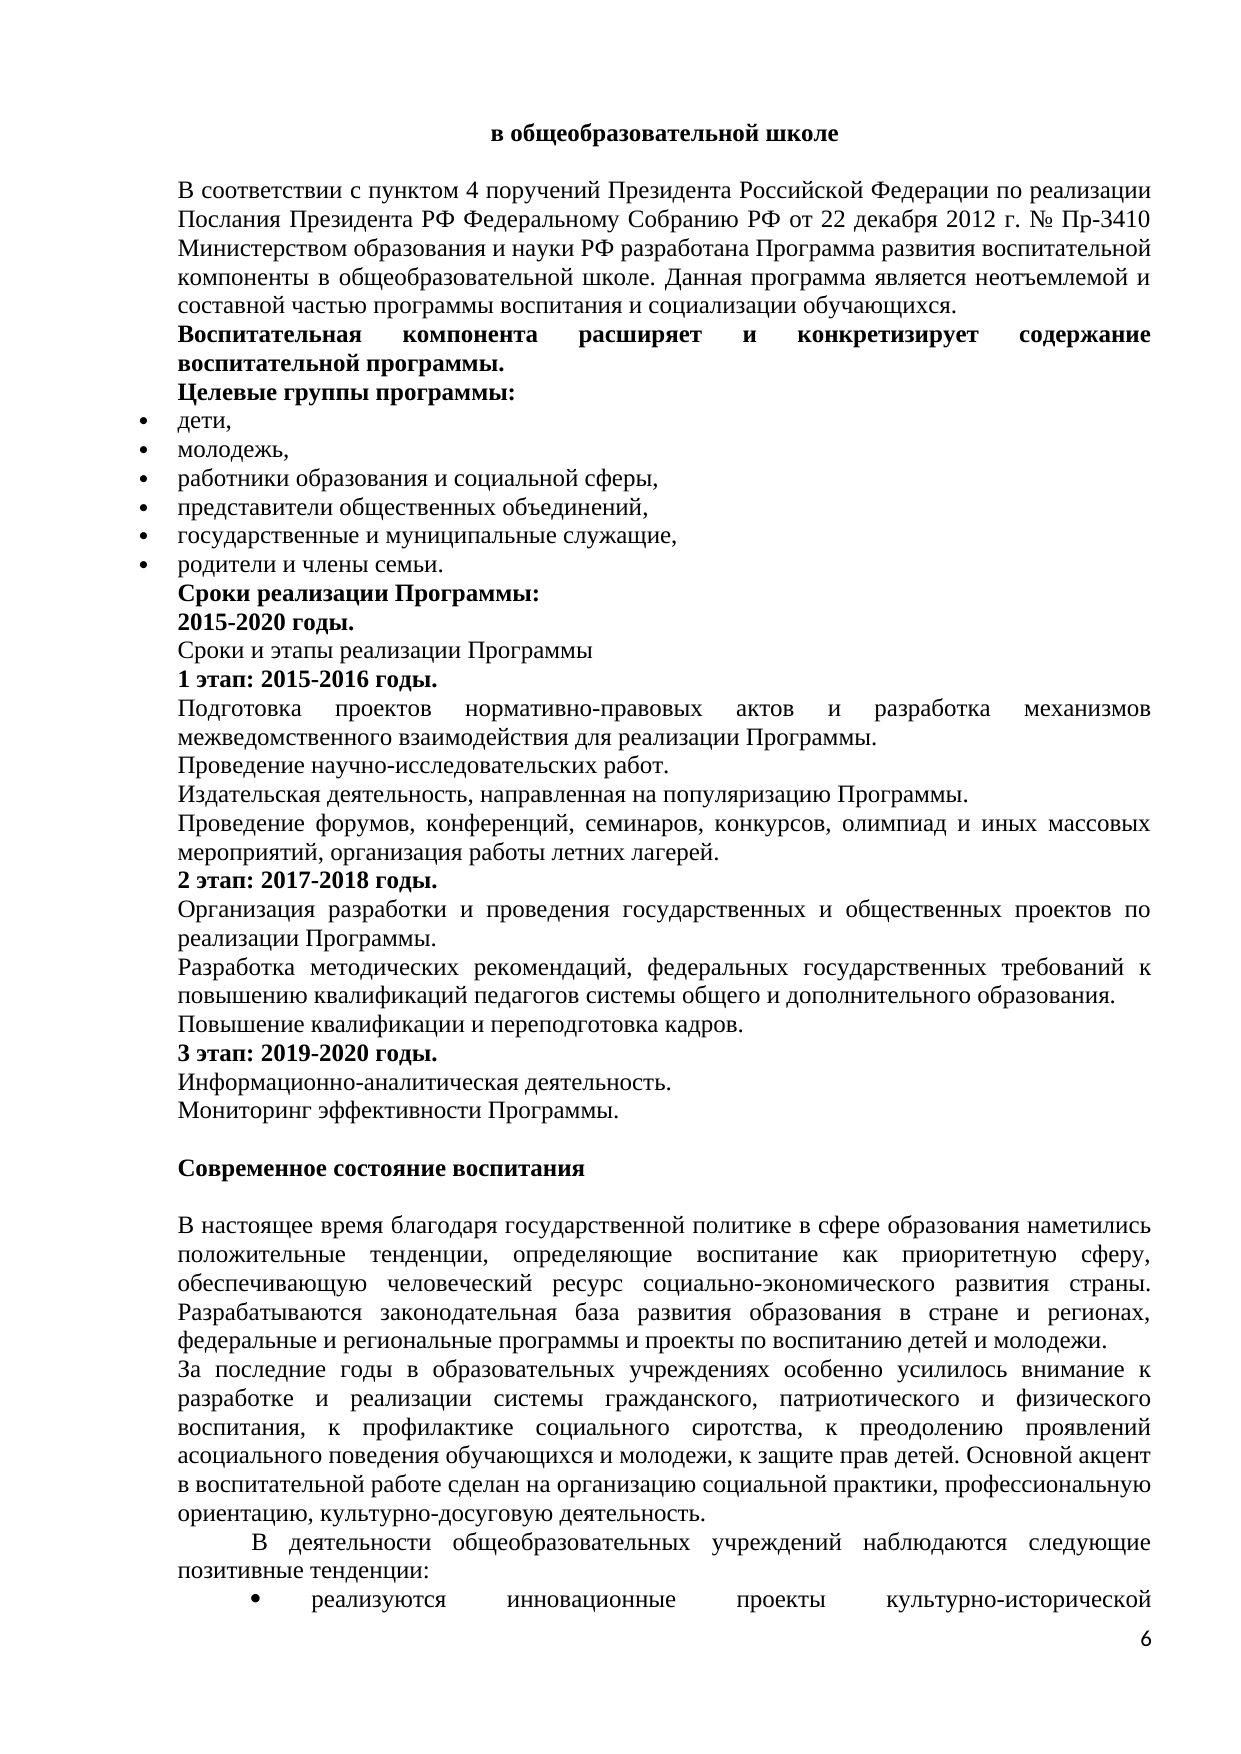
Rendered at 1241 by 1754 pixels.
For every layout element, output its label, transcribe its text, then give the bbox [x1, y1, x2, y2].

text Сроки и этапы реализации Программы [177, 636, 1152, 664]
text За последние годы в образовательных учреждениях особенно усилилось внимание к разработке и реализации системы гражданского, патриотического и физического воспитания, к профилактике социального сиротства, к преодолению проявлений асоциального поведения обучающихся и молодежи, к защите прав детей. Основной акцент в воспитательной работе сделан на организацию социальной практики, профессиональную ориентацию, культурно-досуговую деятельность. [177, 1354, 1152, 1527]
text Современное состояние воспитания [177, 1153, 1152, 1182]
text В деятельности общеобразовательных учреждений наблюдаются следующие позитивные тенденции: [177, 1527, 1152, 1584]
text в общеобразовательной школе [177, 118, 1152, 147]
list молодежь, [140, 434, 1152, 463]
text 2 этап: 2017-2018 годы. [177, 866, 1152, 894]
text 1 этап: 2015-2016 годы. [177, 664, 1152, 693]
text Информационно-аналитическая деятельность. [177, 1067, 1152, 1096]
text 2015-2020 годы. [177, 607, 1152, 636]
list родители и члены семьи. [140, 549, 1152, 578]
text Целевые группы программы: [177, 377, 1152, 406]
list работники образования и социальной сферы, [140, 463, 1152, 492]
text Воспитательная компонента расширяет и конкретизирует содержание воспитательной программы. [177, 319, 1152, 377]
text 3 этап: 2019-2020 годы. [177, 1038, 1152, 1067]
text Повышение квалификации и переподготовка кадров. [177, 1009, 1152, 1038]
list дети, [140, 406, 1152, 434]
text В соответствии с пунктом 4 поручений Президента Российской Федерации по реализации Послания Президента РФ Федеральному Собранию РФ от 22 декабря 2012 г. № Пр-3410 Министерством образования и науки РФ разработана Программа развития воспитательной компоненты в общеобразовательной школе. Данная программа является неотъемлемой и составной частью программы воспитания и социализации обучающихся. [177, 176, 1152, 319]
text Мониторинг эффективности Программы. [177, 1096, 1152, 1124]
text Разработка методических рекомендаций, федеральных государственных требований к повышению квалификаций педагогов системы общего и дополнительного образования. [177, 952, 1152, 1009]
text Издательская деятельность, направленная на популяризацию Программы. [177, 779, 1152, 808]
list представители общественных объединений, [140, 492, 1152, 521]
list государственные и муниципальные служащие, [140, 521, 1152, 549]
text Проведение форумов, конференций, семинаров, конкурсов, олимпиад и иных массовых мероприятий, организация работы летних лагерей. [177, 808, 1152, 866]
text Сроки реализации Программы: [177, 578, 1152, 607]
text Подготовка проектов нормативно-правовых актов и разработка механизмов межведомственного взаимодействия для реализации Программы. [177, 693, 1152, 751]
text Проведение научно-исследовательских работ. [177, 751, 1152, 779]
text В настоящее время благодаря государственной политике в сфере образования наметились положительные тенденции, определяющие воспитание как приоритетную сферу, обеспечивающую человеческий ресурс социально-экономического развития страны. Разрабатываются законодательная база развития образования в стране и регионах, федеральные и региональные программы и проекты по воспитанию детей и молодежи. [177, 1211, 1152, 1354]
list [177, 1584, 1152, 1613]
text Организация разработки и проведения государственных и общественных проектов по реализации Программы. [177, 894, 1152, 952]
